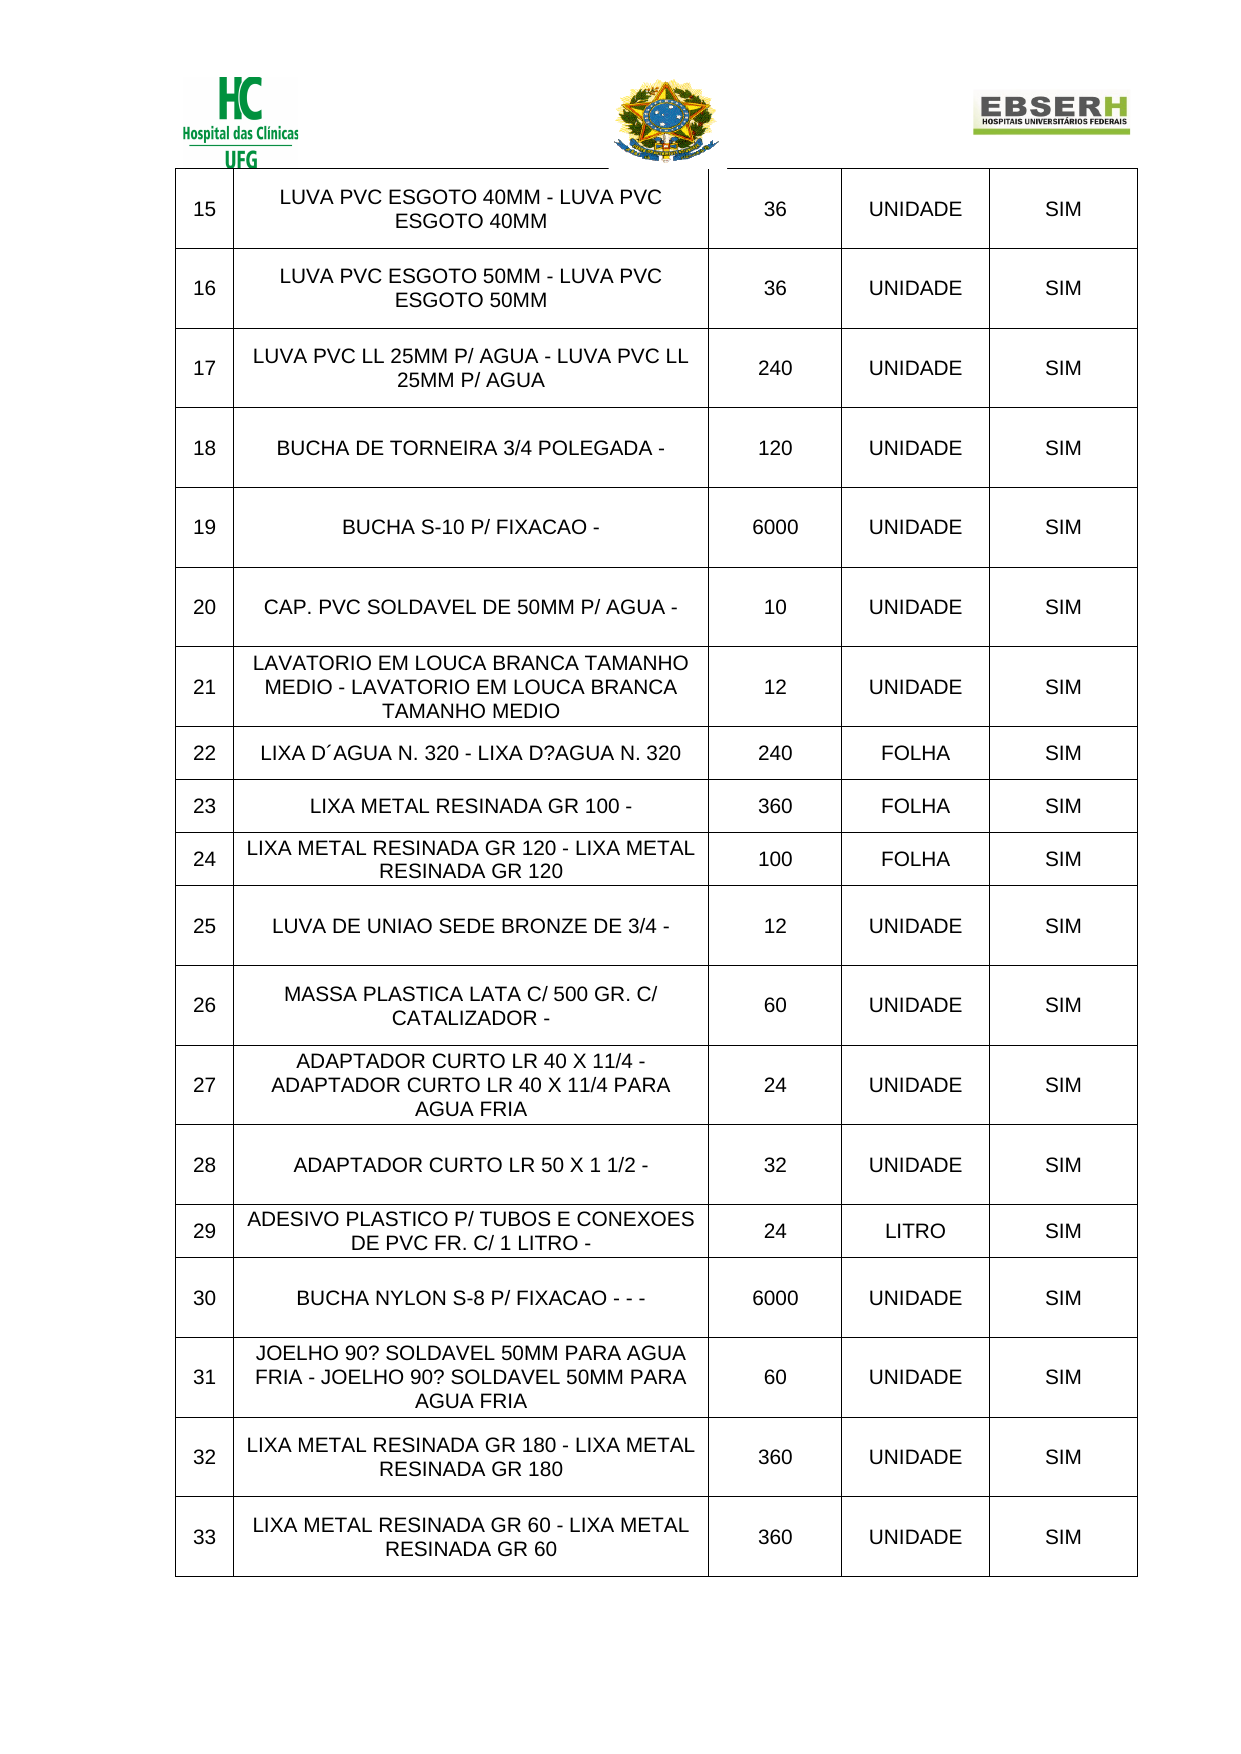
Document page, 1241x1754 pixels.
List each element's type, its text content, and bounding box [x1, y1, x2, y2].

table_cell 6000 [709, 1258, 841, 1337]
table_cell 6000 [709, 488, 841, 567]
table_cell SIM [990, 886, 1137, 965]
table_cell SIM [990, 329, 1137, 407]
table_cell LITRO [842, 1205, 989, 1257]
table_cell MASSA PLASTICA LATA C/ 500 GR. C/ CATALIZADOR - [234, 966, 708, 1045]
table_cell SIM [990, 488, 1137, 567]
table_cell FOLHA [842, 727, 989, 779]
table_cell SIM [990, 1338, 1137, 1417]
table_cell FOLHA [842, 833, 989, 885]
table_cell 30 [176, 1258, 233, 1337]
table_cell 26 [176, 966, 233, 1045]
table_cell UNIDADE [842, 1046, 989, 1124]
table_cell LIXA D´AGUA N. 320 - LIXA D?AGUA N. 320 [234, 727, 708, 779]
table_cell 17 [176, 329, 233, 407]
table_cell 28 [176, 1125, 233, 1204]
table_cell SIM [990, 1125, 1137, 1204]
table_cell UNIDADE [842, 1497, 989, 1576]
table_cell 24 [176, 833, 233, 885]
table_cell BUCHA DE TORNEIRA 3/4 POLEGADA - [234, 408, 708, 487]
table_cell 360 [709, 1497, 841, 1576]
table_cell 29 [176, 1205, 233, 1257]
table_cell 360 [709, 1418, 841, 1496]
table_cell 60 [709, 1338, 841, 1417]
table_cell UNIDADE [842, 647, 989, 726]
table_cell LUVA DE UNIAO SEDE BRONZE DE 3/4 - [234, 886, 708, 965]
table_cell CAP. PVC SOLDAVEL DE 50MM P/ AGUA - [234, 568, 708, 646]
table_cell 15 [176, 169, 233, 248]
table_cell 21 [176, 647, 233, 726]
picture [183, 77, 299, 168]
table_cell SIM [990, 780, 1137, 832]
table_cell 18 [176, 408, 233, 487]
table_cell 19 [176, 488, 233, 567]
table_cell LUVA PVC ESGOTO 50MM - LUVA PVC ESGOTO 50MM [234, 249, 708, 327]
table_cell SIM [990, 169, 1137, 248]
table_cell UNIDADE [842, 488, 989, 567]
table_cell 240 [709, 329, 841, 407]
table_cell SIM [990, 1418, 1137, 1496]
table_cell LIXA METAL RESINADA GR 60 - LIXA METAL RESINADA GR 60 [234, 1497, 708, 1576]
table_cell UNIDADE [842, 1125, 989, 1204]
table_cell JOELHO 90? SOLDAVEL 50MM PARA AGUA FRIA - JOELHO 90? SOLDAVEL 50MM PARA AGUA FRIA [234, 1338, 708, 1417]
table_cell SIM [990, 1258, 1137, 1337]
table_cell 100 [709, 833, 841, 885]
table_cell ADESIVO PLASTICO P/ TUBOS E CONEXOES DE PVC FR. C/ 1 LITRO - [234, 1205, 708, 1257]
table_cell 24 [709, 1046, 841, 1124]
table_cell 23 [176, 780, 233, 832]
table_cell ADAPTADOR CURTO LR 40 X 11/4 - ADAPTADOR CURTO LR 40 X 11/4 PARA AGUA FRIA [234, 1046, 708, 1124]
table_cell UNIDADE [842, 966, 989, 1045]
table_cell 36 [709, 249, 841, 327]
table_cell SIM [990, 727, 1137, 779]
table_cell 33 [176, 1497, 233, 1576]
table_cell UNIDADE [842, 329, 989, 407]
table_cell LAVATORIO EM LOUCA BRANCA TAMANHO MEDIO - LAVATORIO EM LOUCA BRANCA TAMANHO MEDIO [234, 647, 708, 726]
table_cell UNIDADE [842, 568, 989, 646]
table_cell BUCHA NYLON S-8 P/ FIXACAO - - - [234, 1258, 708, 1337]
table_cell UNIDADE [842, 249, 989, 327]
table_cell UNIDADE [842, 169, 989, 248]
table_cell 24 [709, 1205, 841, 1257]
table_cell 12 [709, 647, 841, 726]
table_cell UNIDADE [842, 1338, 989, 1417]
table_cell 27 [176, 1046, 233, 1124]
table_cell 12 [709, 886, 841, 965]
table_cell LIXA METAL RESINADA GR 120 - LIXA METAL RESINADA GR 120 [234, 833, 708, 885]
table_cell UNIDADE [842, 886, 989, 965]
table_cell 22 [176, 727, 233, 779]
table_cell FOLHA [842, 780, 989, 832]
table_cell 36 [709, 169, 841, 248]
table_cell SIM [990, 833, 1137, 885]
table_cell LIXA METAL RESINADA GR 100 - [234, 780, 708, 832]
table_cell UNIDADE [842, 408, 989, 487]
table_cell 60 [709, 966, 841, 1045]
table_cell SIM [990, 408, 1137, 487]
table_cell SIM [990, 647, 1137, 726]
table_cell LIXA METAL RESINADA GR 180 - LIXA METAL RESINADA GR 180 [234, 1418, 708, 1496]
table_cell 240 [709, 727, 841, 779]
picture [608, 76, 728, 169]
table_cell 31 [176, 1338, 233, 1417]
table_cell 120 [709, 408, 841, 487]
table_cell 25 [176, 886, 233, 965]
table_cell ADAPTADOR CURTO LR 50 X 1 1/2 - [234, 1125, 708, 1204]
table_cell 32 [709, 1125, 841, 1204]
table_cell SIM [990, 1497, 1137, 1576]
table_cell BUCHA S-10 P/ FIXACAO - [234, 488, 708, 567]
table_cell LUVA PVC LL 25MM P/ AGUA - LUVA PVC LL 25MM P/ AGUA [234, 329, 708, 407]
table_cell 360 [709, 780, 841, 832]
table_cell 20 [176, 568, 233, 646]
picture [973, 44, 1131, 168]
table_cell 10 [709, 568, 841, 646]
table_cell 32 [176, 1418, 233, 1496]
table_cell SIM [990, 966, 1137, 1045]
table_cell UNIDADE [842, 1258, 989, 1337]
table_cell 16 [176, 249, 233, 327]
table_cell SIM [990, 568, 1137, 646]
table_cell SIM [990, 249, 1137, 327]
table_cell LUVA PVC ESGOTO 40MM - LUVA PVC ESGOTO 40MM [234, 169, 708, 248]
table_cell UNIDADE [842, 1418, 989, 1496]
table_cell SIM [990, 1046, 1137, 1124]
table_cell SIM [990, 1205, 1137, 1257]
